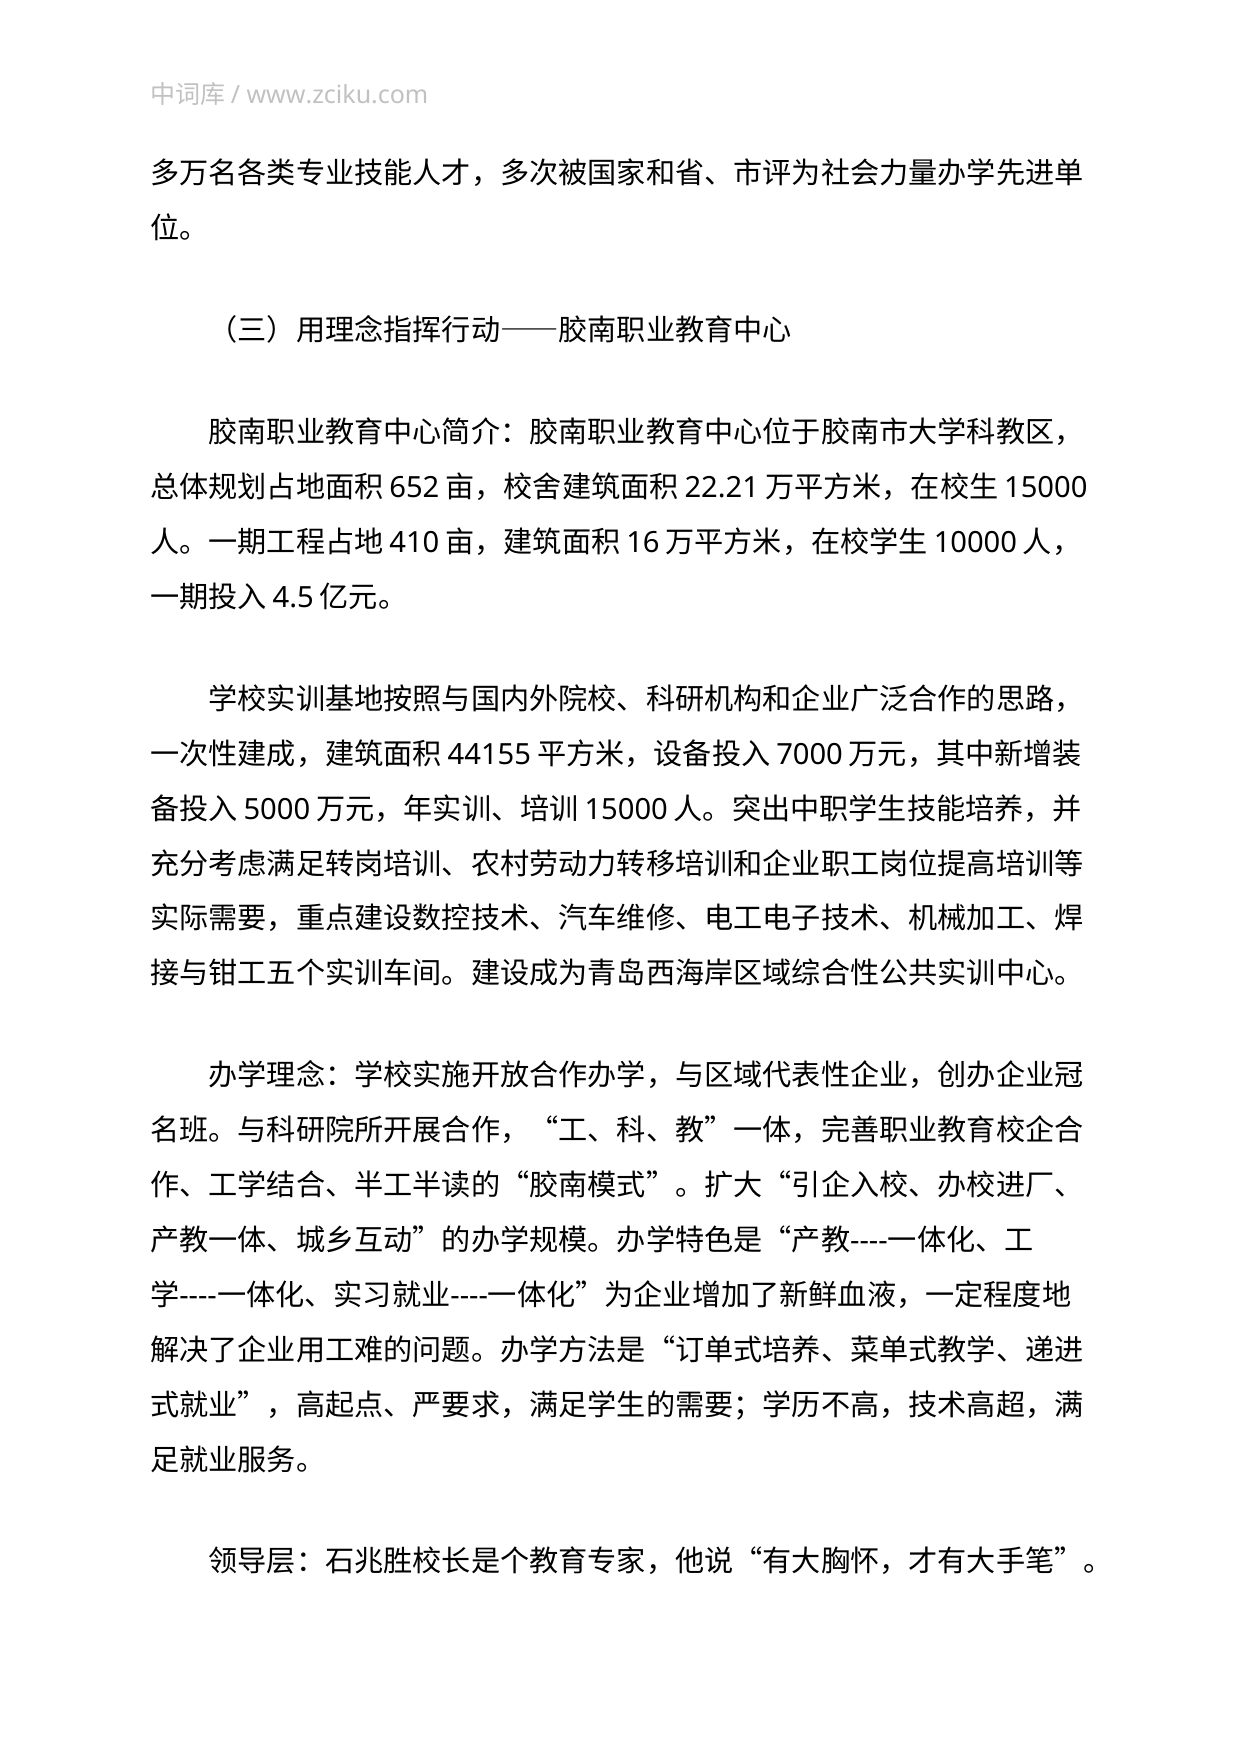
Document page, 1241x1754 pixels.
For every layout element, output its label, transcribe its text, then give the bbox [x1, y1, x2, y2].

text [150, 1538, 1090, 1580]
text 学校实训基地按照与国内外院校、科研机构和企业广泛合作的思路，一次性建成，建筑面积44155平方米，设备投入7000万元，其中新增装备投入5000万元，年实训、培训15000人。突出中职学生技能培养，并充分考虑满足转岗培训、农村劳动力转移培训和企业职工岗位提高培训等实际需要，重点建设数控技术、汽车维修、电工电子技术、机械加工、焊接与钳工五个实训车间。建设成为青岛西海岸区域综合性公共实训中心。 [150, 675, 1090, 992]
text 办学理念：学校实施开放合作办学，与区域代表性企业，创办企业冠名班。与科研院所开展合作，“工、科、教”一体，完善职业教育校企合作、工学结合、半工半读的“胶南模式”。扩大“引企入校、办校进厂、产教一体、城乡互动”的办学规模。办学特色是“产教----一体化、工学----一体化、实习就业----一体化”为企业增加了新鲜血液，一定程度地解决了企业用工难的问题。办学方法是“订单式培养、菜单式教学、递进式就业”，高起点、严要求，满足学生的需要；学历不高，技术高超，满足就业服务。 [150, 1052, 1090, 1478]
text 胶南职业教育中心简介：胶南职业教育中心位于胶南市大学科教区，总体规划占地面积652亩，校舍建筑面积22.21万平方米，在校生15000人。一期工程占地410亩，建筑面积16万平方米，在校学生10000人，一期投入4.5亿元。 [150, 408, 1090, 616]
text （三）用理念指挥行动——胶南职业教育中心 [150, 307, 1090, 349]
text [150, 150, 1090, 247]
